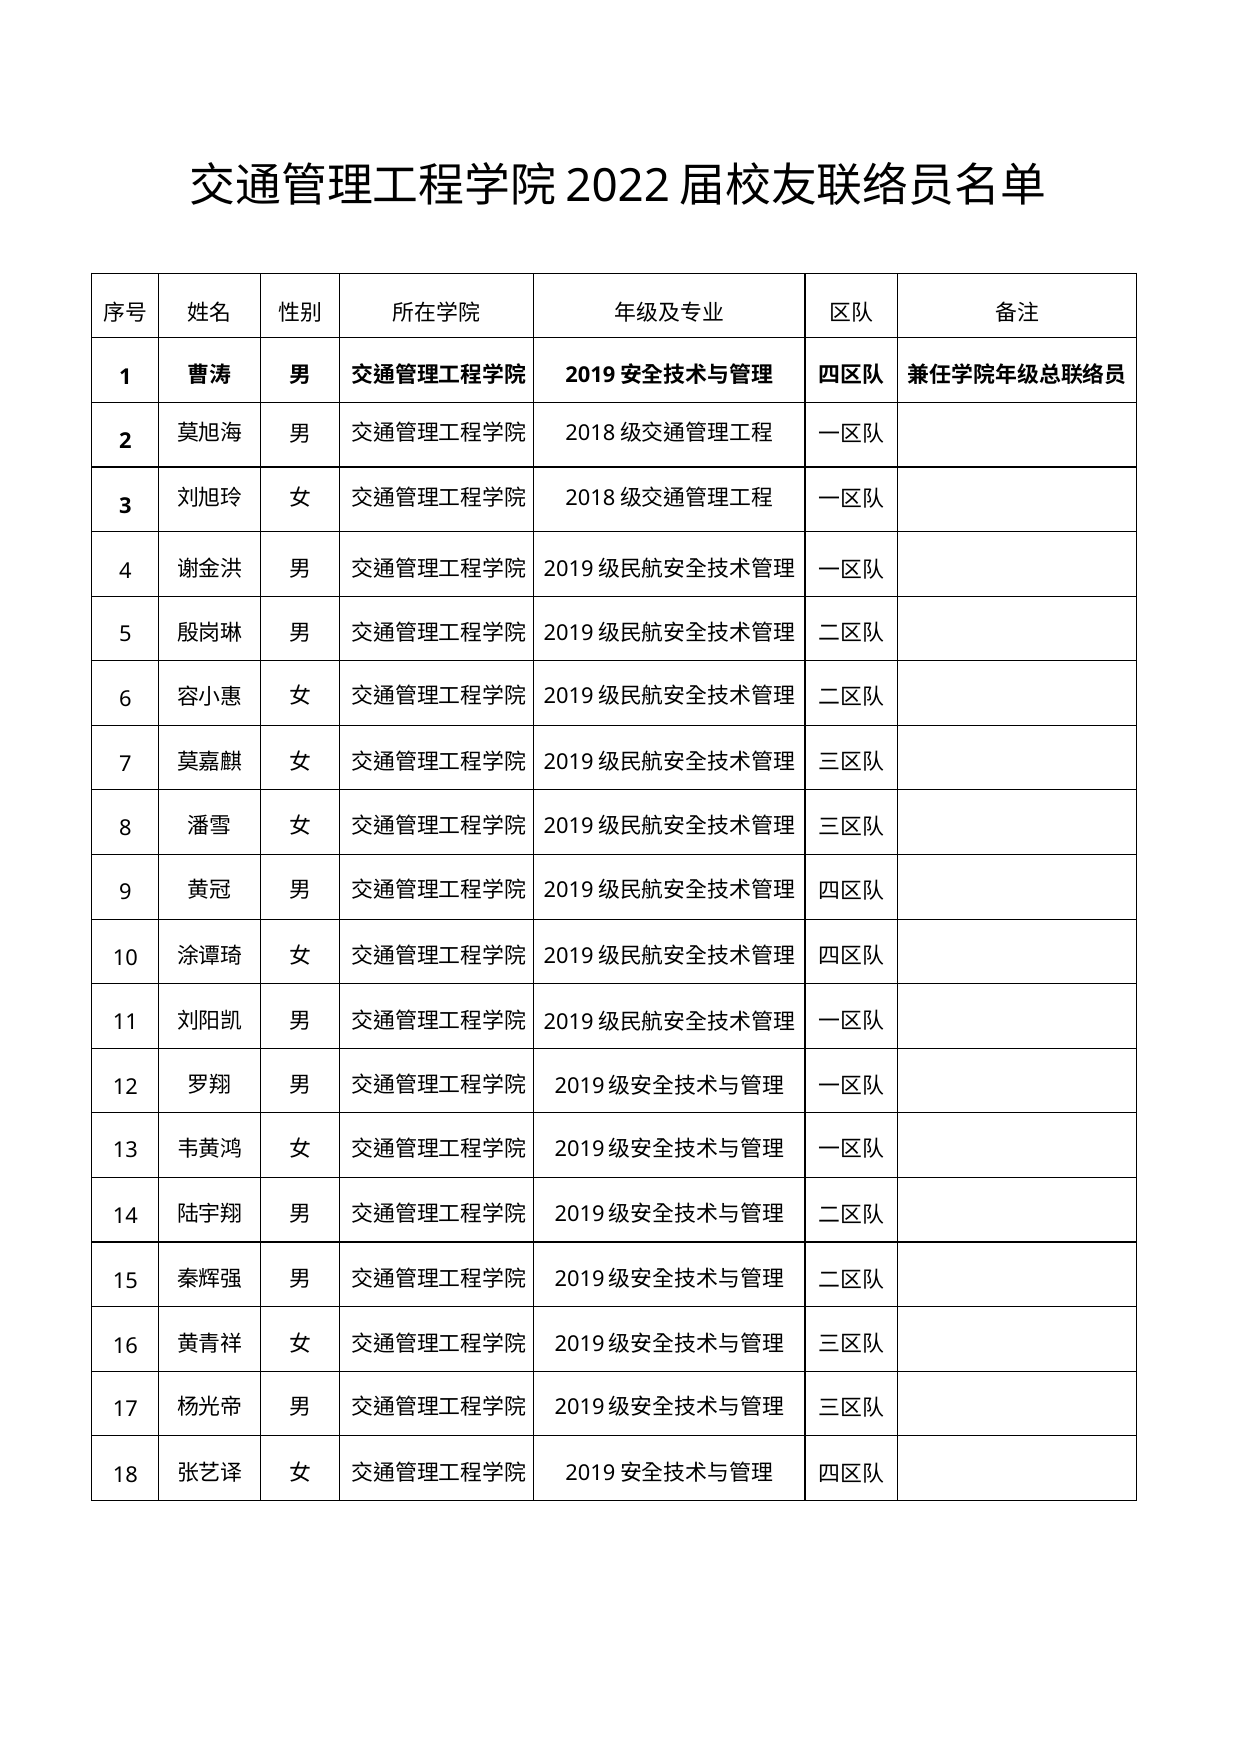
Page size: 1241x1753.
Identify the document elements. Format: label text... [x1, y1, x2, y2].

table_header 姓名 [159, 274, 260, 337]
table_cell 2018级交通管理工程 [534, 468, 804, 531]
table_cell 交通管理工程学院 [340, 468, 533, 531]
table_cell 交通管理工程学院 [340, 403, 533, 466]
table_cell [898, 1178, 1136, 1241]
table_header 所在学院 [340, 274, 533, 337]
table_cell 7 [92, 726, 158, 789]
table_header 备注 [898, 274, 1136, 337]
table_cell 2019级民航安全技术管理 [534, 597, 804, 660]
table_cell [898, 726, 1136, 789]
table_cell 莫旭海 [159, 403, 260, 466]
table_cell 四区队 [806, 855, 897, 918]
table_cell 交通管理工程学院 [340, 1243, 533, 1306]
table_cell [898, 1307, 1136, 1371]
table_cell 罗翔 [159, 1049, 260, 1112]
table_cell 10 [92, 920, 158, 983]
table_header 年级及专业 [534, 274, 804, 337]
table_cell 男 [261, 984, 339, 1048]
table_cell [898, 532, 1136, 596]
table_cell 韦黄鸿 [159, 1113, 260, 1177]
table_cell 2019安全技术与管理 [534, 338, 804, 402]
table_cell [898, 855, 1136, 918]
table_cell 女 [261, 468, 339, 531]
table_cell 一区队 [806, 532, 897, 596]
table_cell 交通管理工程学院 [340, 1372, 533, 1435]
table_cell 交通管理工程学院 [340, 726, 533, 789]
table_cell 交通管理工程学院 [340, 597, 533, 660]
table_cell 刘旭玲 [159, 468, 260, 531]
table_cell 张艺译 [159, 1436, 260, 1500]
table_cell 四区队 [806, 920, 897, 983]
table_cell [898, 984, 1136, 1048]
table_cell [898, 790, 1136, 854]
table_cell 一区队 [806, 403, 897, 466]
table_cell 一区队 [806, 468, 897, 531]
table_cell 交通管理工程学院 [340, 1049, 533, 1112]
table_cell 12 [92, 1049, 158, 1112]
table_cell 16 [92, 1307, 158, 1371]
table_cell [898, 1113, 1136, 1177]
table_cell [898, 1049, 1136, 1112]
table_cell 陆宇翔 [159, 1178, 260, 1241]
table_cell 2019级安全技术与管理 [534, 1178, 804, 1241]
table_cell 3 [92, 468, 158, 531]
table_cell 男 [261, 1372, 339, 1435]
table_header 区队 [806, 274, 897, 337]
table_cell 2019级安全技术与管理 [534, 1113, 804, 1177]
table_cell 男 [261, 855, 339, 918]
table_cell 2019级安全技术与管理 [534, 1307, 804, 1371]
table_cell 男 [261, 597, 339, 660]
table_cell 交通管理工程学院 [340, 1178, 533, 1241]
table_cell 杨光帝 [159, 1372, 260, 1435]
table_cell 17 [92, 1372, 158, 1435]
table_cell 四区队 [806, 1436, 897, 1500]
table_cell 刘阳凯 [159, 984, 260, 1048]
table_cell 涂谭琦 [159, 920, 260, 983]
table_cell 一区队 [806, 1113, 897, 1177]
table_cell 黄青祥 [159, 1307, 260, 1371]
table_cell 2019安全技术与管理 [534, 1436, 804, 1500]
table_cell 2019级民航安全技术管理 [534, 726, 804, 789]
table_cell 男 [261, 1178, 339, 1241]
table_cell 2019级民航安全技术管理 [534, 661, 804, 725]
table_cell 4 [92, 532, 158, 596]
table_cell 女 [261, 1113, 339, 1177]
table_cell 交通管理工程学院 [340, 338, 533, 402]
table_cell 女 [261, 726, 339, 789]
table_cell 兼任学院年级总联络员 [898, 338, 1136, 402]
table_cell 2019级安全技术与管理 [534, 1049, 804, 1112]
table_cell 男 [261, 532, 339, 596]
table_cell 一区队 [806, 1049, 897, 1112]
table_cell 1 [92, 338, 158, 402]
table_cell 二区队 [806, 1178, 897, 1241]
table_cell 男 [261, 1243, 339, 1306]
table_cell 三区队 [806, 790, 897, 854]
table_cell 交通管理工程学院 [340, 1113, 533, 1177]
table_cell 2019级民航安全技术管理 [534, 920, 804, 983]
table_cell [898, 403, 1136, 466]
table_cell 18 [92, 1436, 158, 1500]
table_cell 女 [261, 1436, 339, 1500]
table_cell [898, 1436, 1136, 1500]
text 交通管理工程学院2022届校友联络员名单 [94, 154, 1141, 213]
table_cell 交通管理工程学院 [340, 790, 533, 854]
table_cell 莫嘉麒 [159, 726, 260, 789]
table_cell 15 [92, 1243, 158, 1306]
table_cell 黄冠 [159, 855, 260, 918]
table_cell 容小惠 [159, 661, 260, 725]
table_cell 2018级交通管理工程 [534, 403, 804, 466]
table_cell 交通管理工程学院 [340, 984, 533, 1048]
table_cell 2019级民航安全技术管理 [534, 855, 804, 918]
table_cell 三区队 [806, 1307, 897, 1371]
table_cell 潘雪 [159, 790, 260, 854]
table_cell [898, 920, 1136, 983]
table_cell 11 [92, 984, 158, 1048]
table_cell [898, 597, 1136, 660]
table_cell 三区队 [806, 726, 897, 789]
table_cell 2019级民航安全技术管理 [534, 790, 804, 854]
table_cell 2 [92, 403, 158, 466]
table_cell 交通管理工程学院 [340, 1436, 533, 1500]
table_cell 14 [92, 1178, 158, 1241]
table_cell 男 [261, 403, 339, 466]
table_cell 交通管理工程学院 [340, 855, 533, 918]
table_cell 6 [92, 661, 158, 725]
table_cell 男 [261, 338, 339, 402]
table_cell [898, 1243, 1136, 1306]
table_cell 四区队 [806, 338, 897, 402]
table_cell 5 [92, 597, 158, 660]
table_cell 交通管理工程学院 [340, 1307, 533, 1371]
table_cell 2019级安全技术与管理 [534, 1243, 804, 1306]
table_cell [898, 661, 1136, 725]
table_cell 女 [261, 920, 339, 983]
table_cell 一区队 [806, 984, 897, 1048]
table_cell 殷岗琳 [159, 597, 260, 660]
table_cell 谢金洪 [159, 532, 260, 596]
table_cell 13 [92, 1113, 158, 1177]
table_cell 二区队 [806, 1243, 897, 1306]
table_cell 2019级民航安全技术管理 [534, 984, 804, 1048]
table_cell 交通管理工程学院 [340, 661, 533, 725]
table_header 序号 [92, 274, 158, 337]
table_cell 女 [261, 790, 339, 854]
table_cell 女 [261, 1307, 339, 1371]
table_header 性别 [261, 274, 339, 337]
table_cell 秦辉强 [159, 1243, 260, 1306]
table_cell [898, 1372, 1136, 1435]
table_cell 9 [92, 855, 158, 918]
table_cell 2019级民航安全技术管理 [534, 532, 804, 596]
table_cell [898, 468, 1136, 531]
table_cell 交通管理工程学院 [340, 532, 533, 596]
table_cell 二区队 [806, 661, 897, 725]
table_cell 男 [261, 1049, 339, 1112]
table_cell 曹涛 [159, 338, 260, 402]
table_cell 8 [92, 790, 158, 854]
table_cell 二区队 [806, 597, 897, 660]
table_cell 女 [261, 661, 339, 725]
table_cell 三区队 [806, 1372, 897, 1435]
table_cell 2019级安全技术与管理 [534, 1372, 804, 1435]
table_cell 交通管理工程学院 [340, 920, 533, 983]
